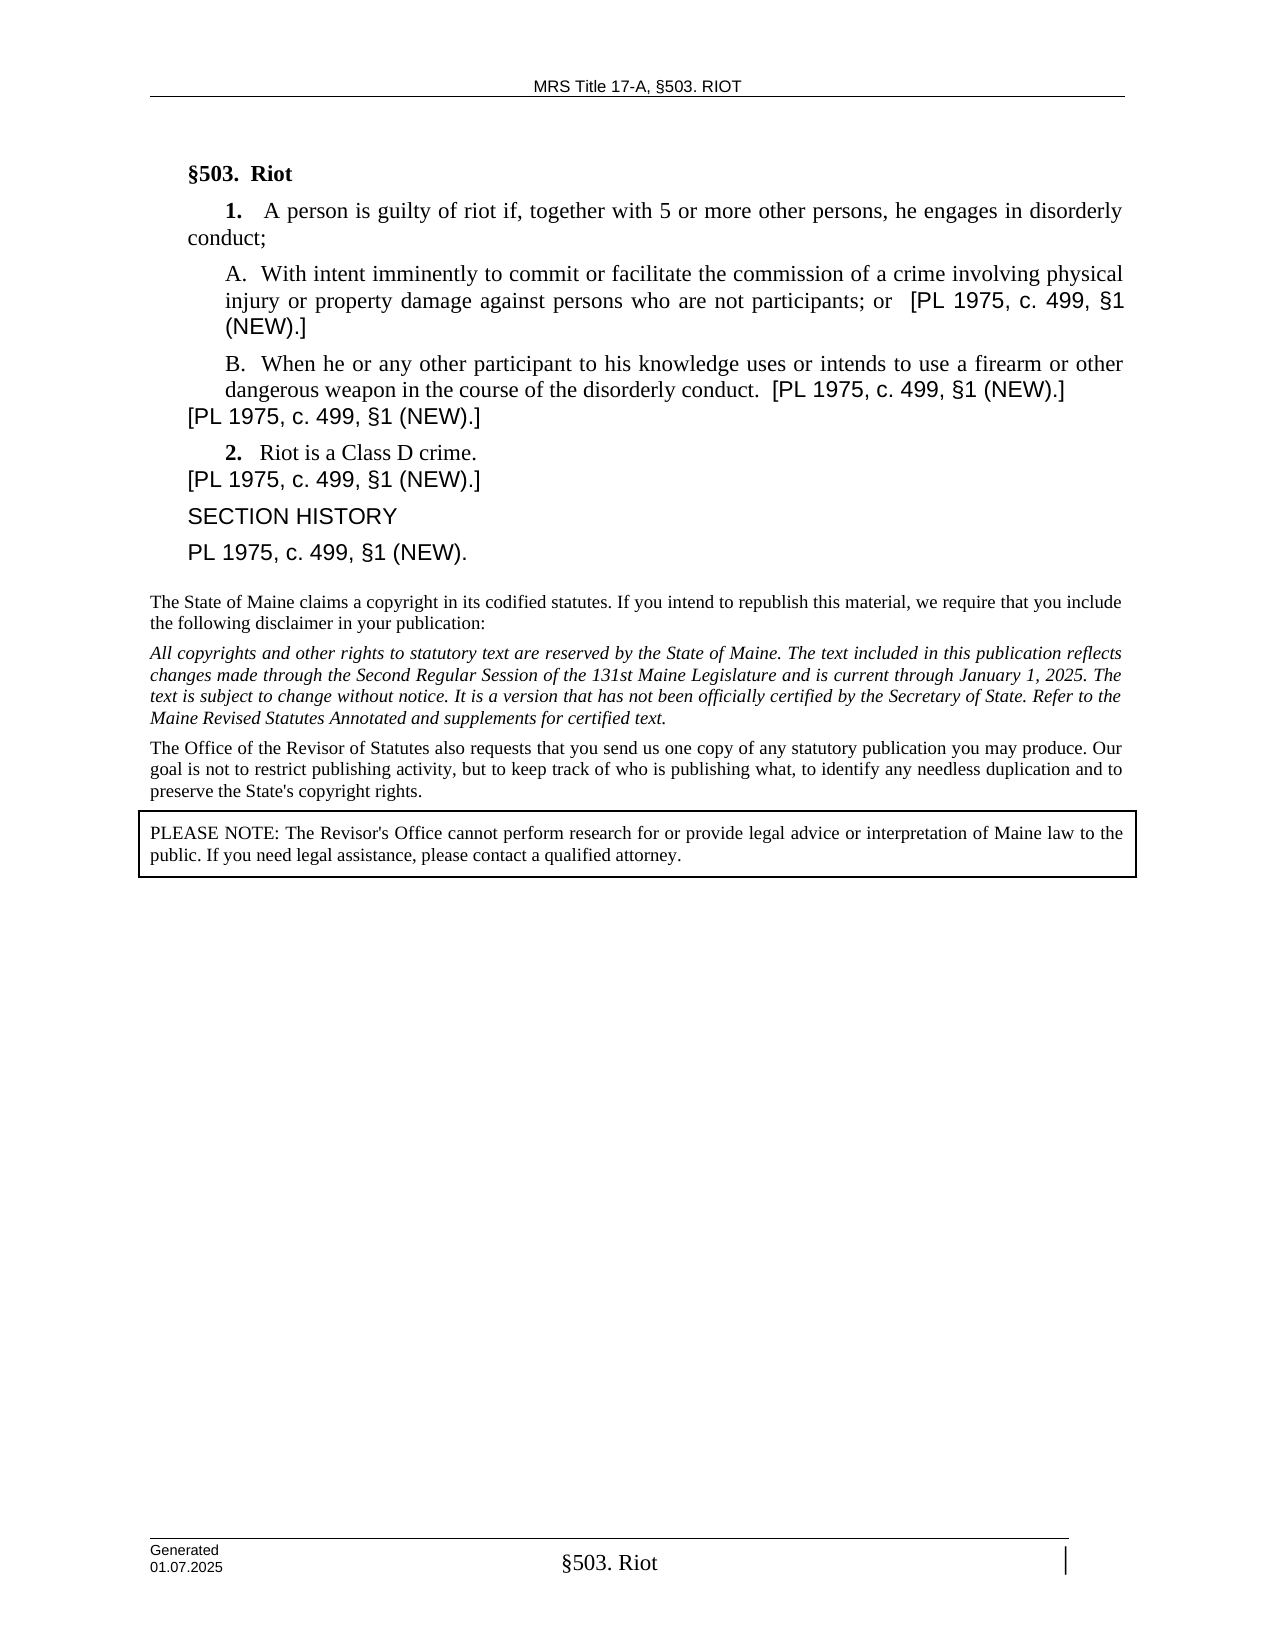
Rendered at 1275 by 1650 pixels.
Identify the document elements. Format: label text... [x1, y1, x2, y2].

text All copyrights and other rights to statutory text are reserved by the State of Maine. The text included in this publication reflects changes made through the Second Regular Session of the 131st Maine Legislature and is current through January 1, 2025 . The text is subject to change without notice. It is a version that has not been officially certified by the Secretary of State. Refer to the Maine Revised Statutes Annotated and supplements for certified text. [150, 642, 1125, 728]
text The State of Maine claims a copyright in its codified statutes. If you intend to republish this material, we require that you include the following disclaimer in your publication: [150, 591, 1125, 634]
text B. When he or any other participant to his knowledge uses or intends to use a firearm or other dangerous weapon in the course of the disorderly conduct. [PL 1975, c. 499, §1 (NEW).] [225, 350, 1125, 403]
text PLEASE NOTE: The Revisor's Office cannot perform research for or provide legal advice or interpretation of Maine law to the public. If you need legal assistance, please contact a qualified attorney. [140, 812, 1135, 876]
text §503. Riot [187, 160, 1125, 187]
text SECTION HISTORY [187, 503, 1125, 529]
text A. With intent imminently to commit or facilitate the commission of a crime involving physical injury or property damage against persons who are not participants; or [PL 1975, c. 499, §1 (NEW).] [225, 260, 1125, 339]
text [PL 1975, c. 499, §1 (NEW).] [187, 403, 1125, 429]
text PL 1975, c. 499, §1 (NEW). [187, 539, 1125, 566]
text 2. Riot is a Class D crime. [187, 439, 1125, 466]
text 1. A person is guilty of riot if, together with 5 or more other persons, he engages in disorderly conduct; [187, 197, 1125, 250]
text [PL 1975, c. 499, §1 (NEW).] [187, 466, 1125, 492]
text The Office of the Revisor of Statutes also requests that you send us one copy of any statutory publication you may produce. Our goal is not to restrict publishing activity, but to keep track of who is publishing what, to identify any needless duplication and to preserve the State's copyright rights. [150, 737, 1125, 801]
